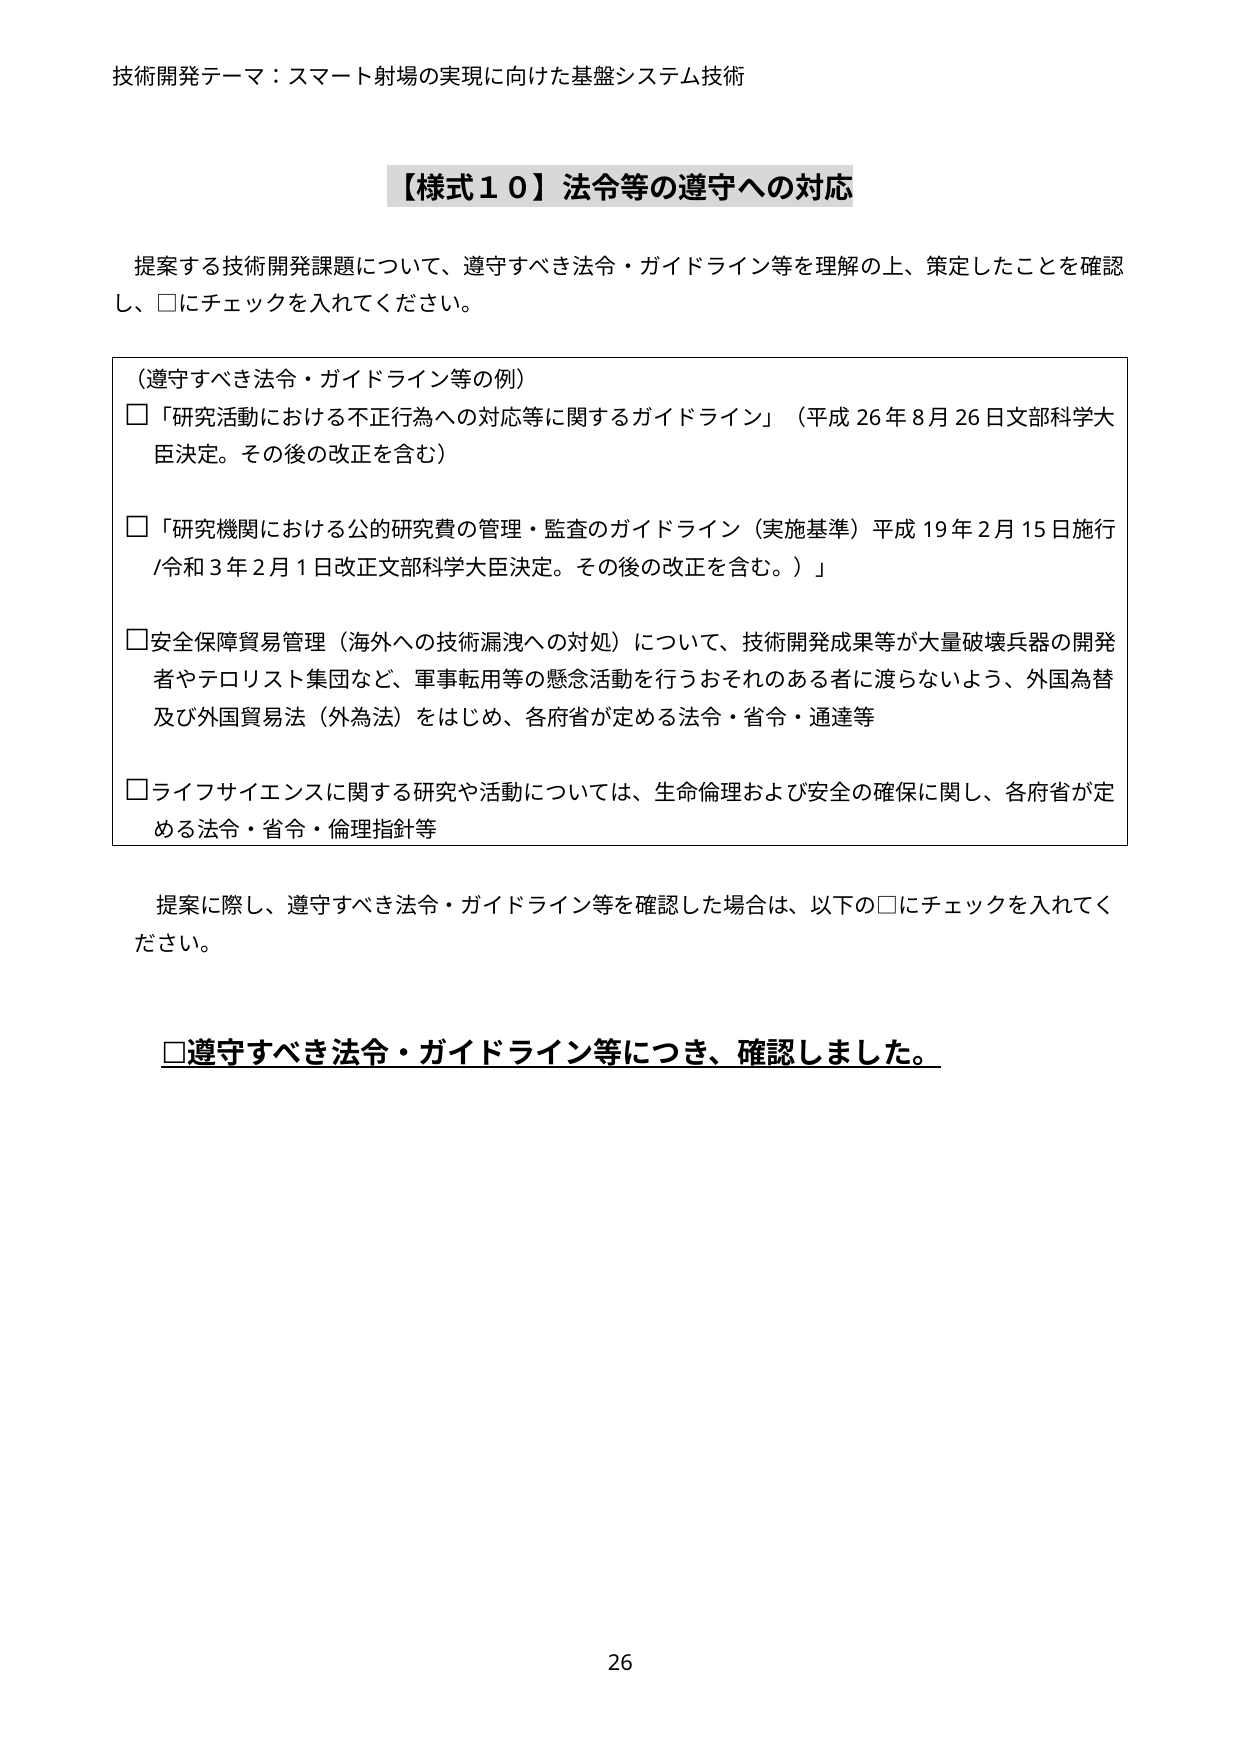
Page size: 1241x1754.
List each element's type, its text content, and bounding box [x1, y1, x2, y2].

text 【様式１０】法令等の遵守への対応 [112, 164, 1128, 207]
text 提案に際し、遵守すべき法令・ガイドライン等を確認した場合は、以下の□にチェックを入れてください。 [112, 884, 1117, 996]
table_header （遵守すべき法令・ガイドライン等の例） 「研究活動における不正行為への対応等に関するガイドライン」（平成26年8月26日文部科学大臣決定。その後の改正を含む） 「研究機関における公的研究費の管理・監査のガイドライン（実施基準）平成19年2月15日施行/令和3年2月1日改正文部科学大臣決定。その後の改正を含む。）」 安全保障貿易管理（海外への技術漏洩への対処）について、技術開発成果等が大量破壊兵器の開発者やテロリスト集団など、軍事転用等の懸念活動を行うおそれのある者に渡らないよう、外国為替及び外国貿易法（外為法）をはじめ、各府省が定める法令・省令・通達等 ライフサイエンスに関する研究や活動については、生命倫理および安全の確保に関し、各府省が定める法令・省令・倫理指針等 [113, 358, 1127, 845]
text 遵守すべき法令・ガイドライン等につき、確認しました。 [112, 1034, 960, 1071]
text 提案する技術開発課題について、遵守すべき法令・ガイドライン等を理解の上、策定したことを確認し、□にチェックを入れてください。 [112, 244, 1128, 319]
